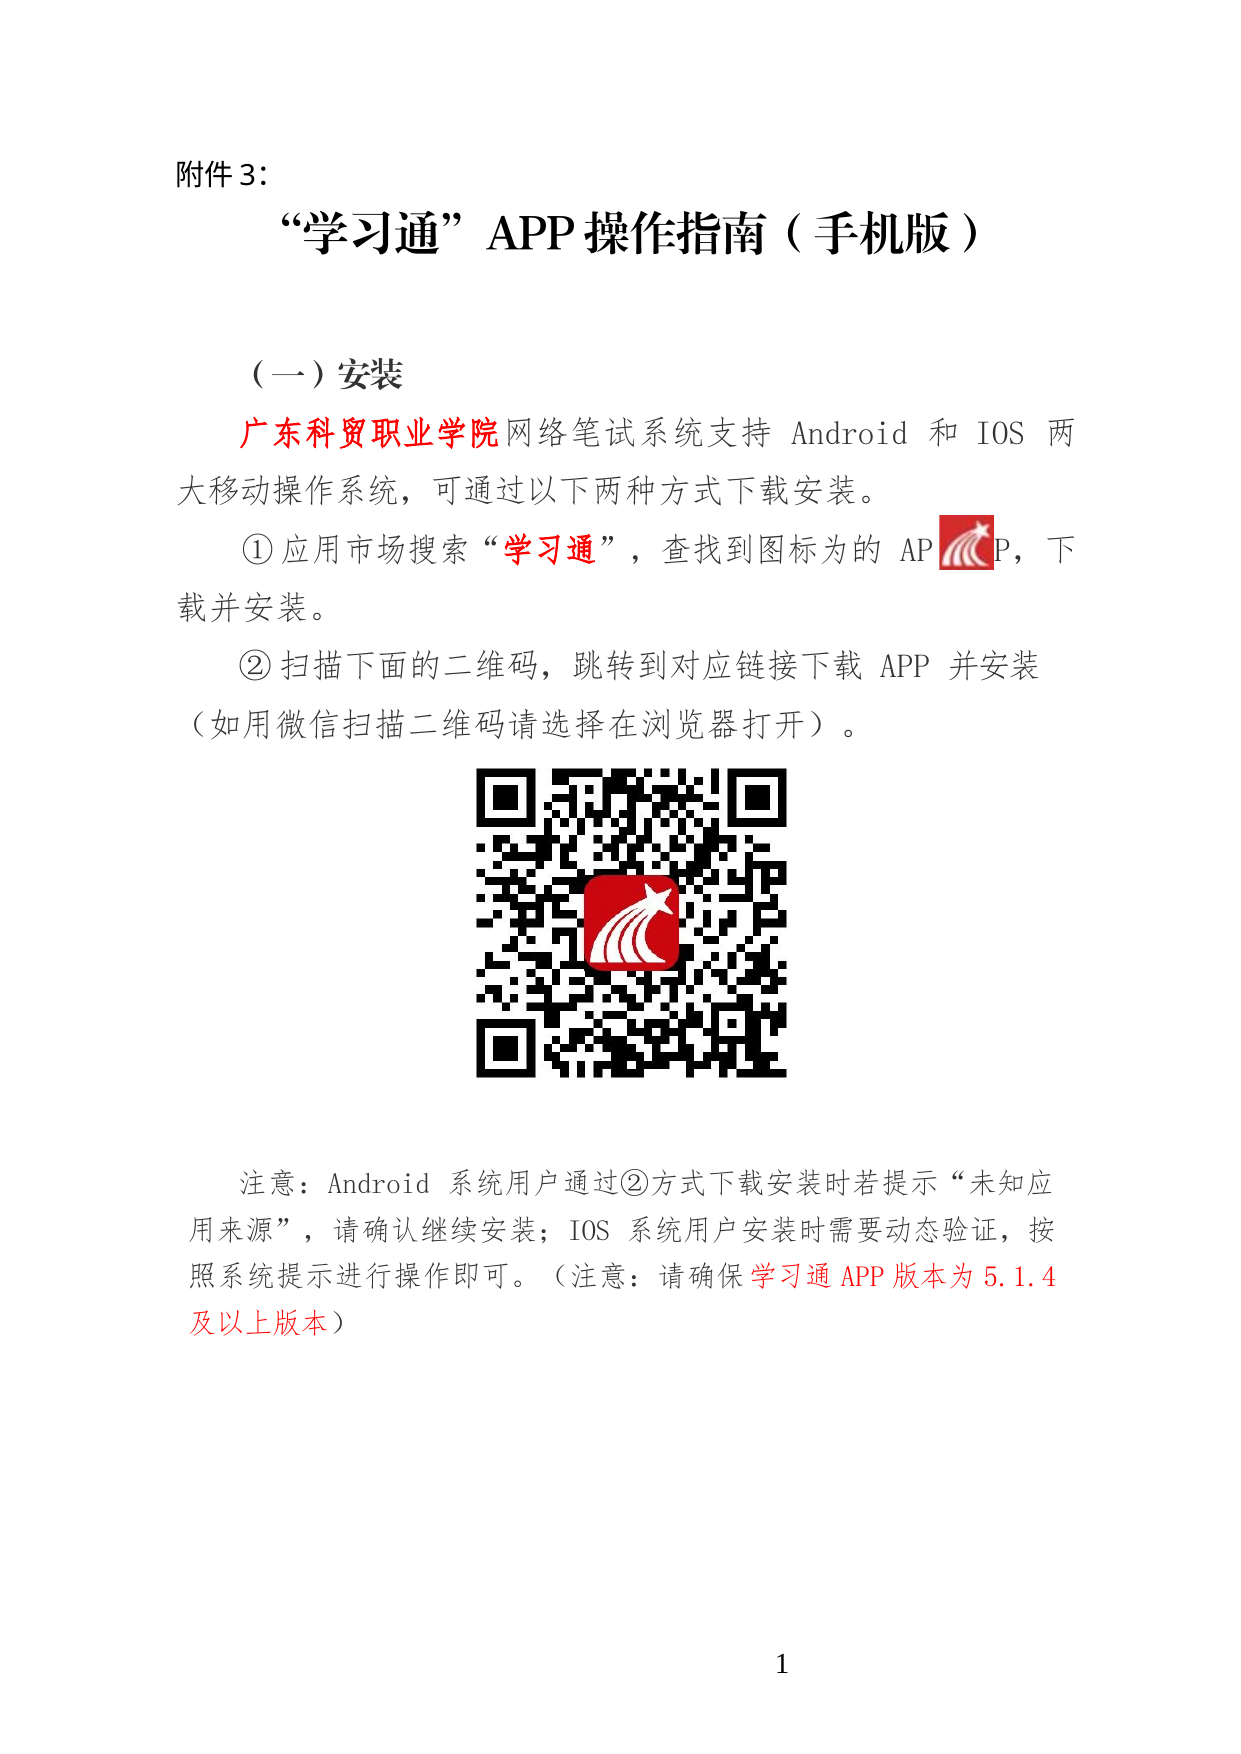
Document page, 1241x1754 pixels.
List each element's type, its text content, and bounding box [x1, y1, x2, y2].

text 注意：Android 系统用户通过②方式下载安装时若提示“未知应用来源”，请确认继续安装；IOS 系统用户安装时需要动态验证，按照系统提示进行操作即可。（注意：请确保学习通APP版本为5.1.4及以上版本） [187, 1164, 1056, 1337]
text ①应用市场搜索“学习通”，查找到图标为的 APP，下载并安装。 [175, 514, 1078, 631]
text ②扫描下面的二维码，跳转到对应链接下载 APP 并安装（如用微信扫描二维码请选择在浏览器打开）。 [175, 631, 1078, 748]
text 广东科贸职业学院网络笔试系统支持 Android 和 IOS 两大移动操作系统，可通过以下两种方式下载安装。 [175, 398, 1078, 514]
text “学习通”APP操作指南（手机版） [175, 189, 1078, 264]
picture [939, 515, 994, 570]
picture [468, 760, 795, 1086]
text （一）安装 [175, 339, 1078, 398]
text 附件3： [175, 156, 1078, 189]
